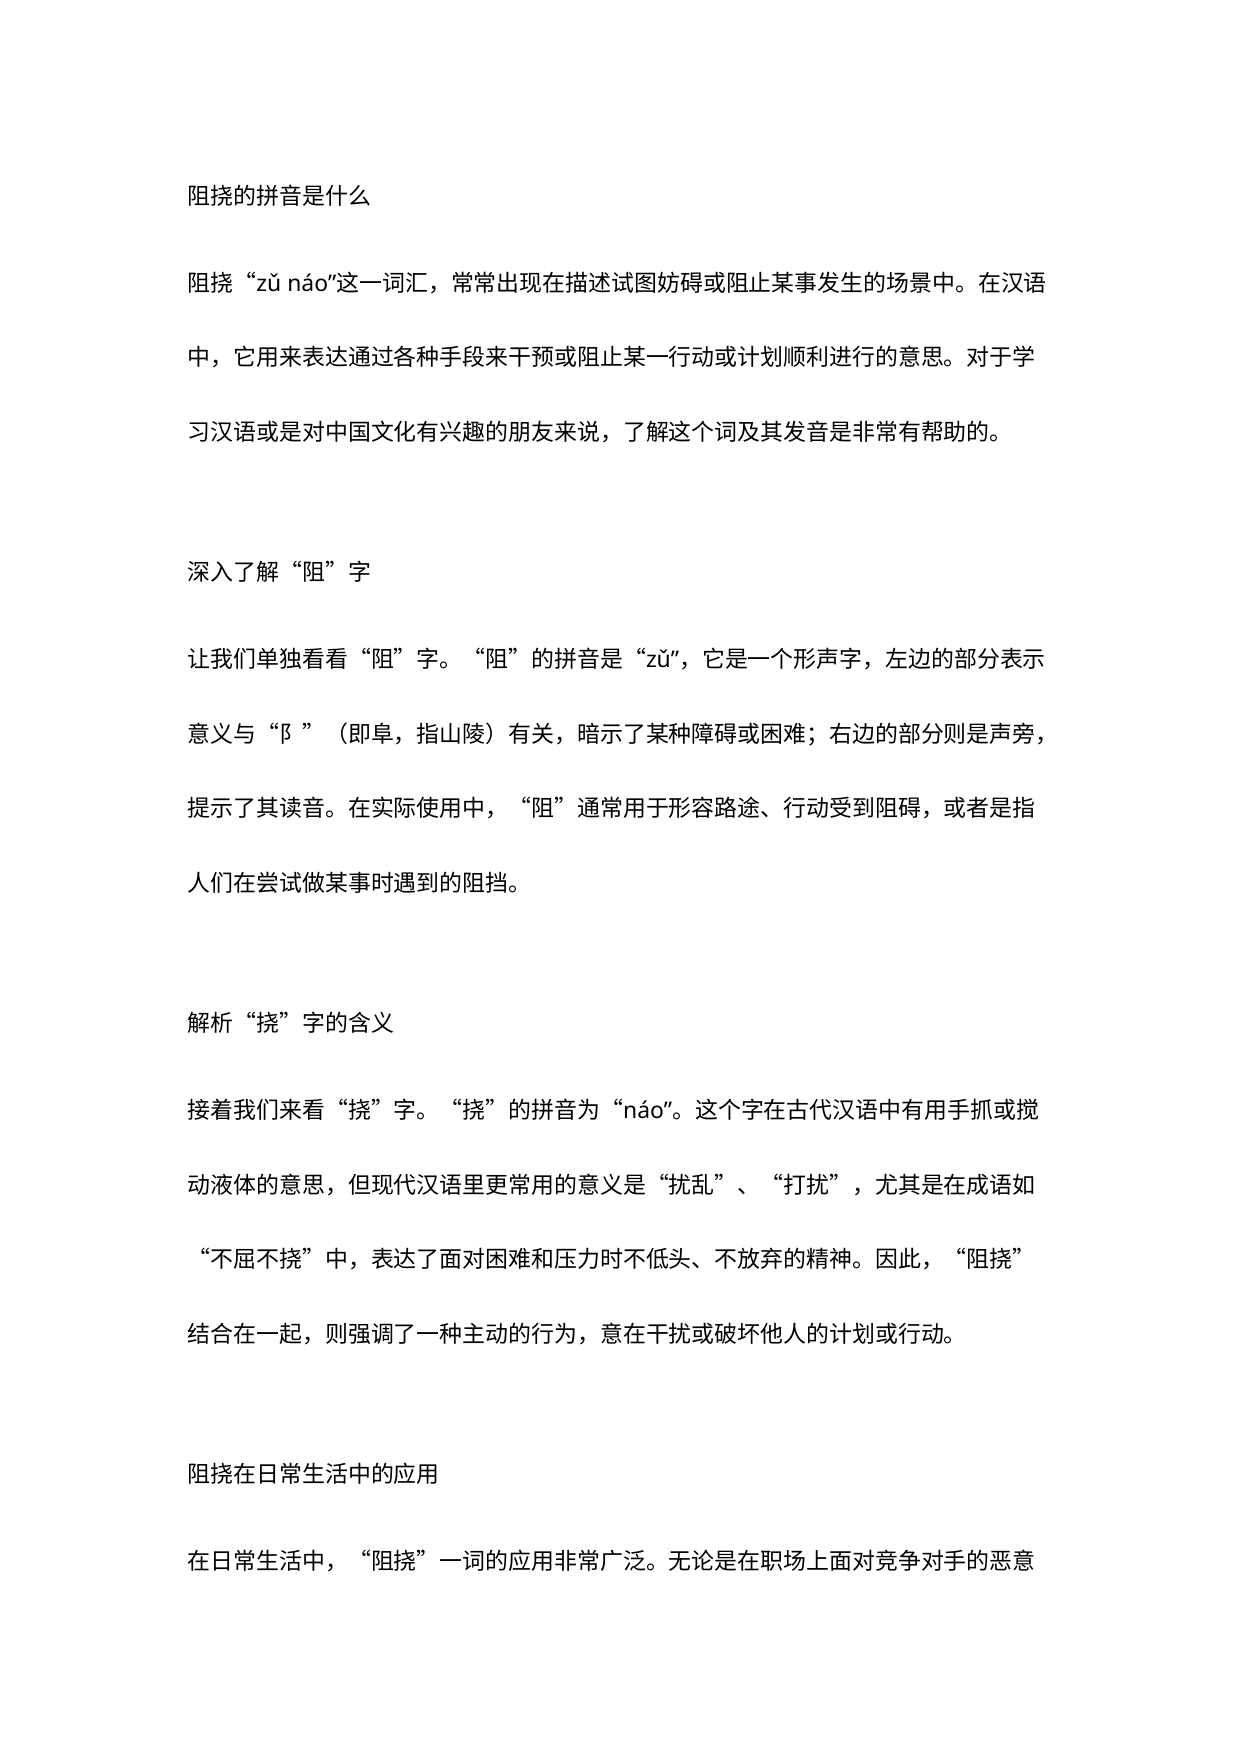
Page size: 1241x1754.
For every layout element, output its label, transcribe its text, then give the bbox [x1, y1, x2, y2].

text 深入了解“阻”字 [187, 538, 1053, 603]
text 让我们单独看看“阻”字。“阻”的拼音是“zǔ”，它是一个形声字，左边的部分表示意义与“阝”（即阜，指山陵）有关，暗示了某种障碍或困难；右边的部分则是声旁，提示了其读音。在实际使用中，“阻”通常用于形容路途、行动受到阻碍，或者是指人们在尝试做某事时遇到的阻挡。 [187, 625, 1053, 914]
text 阻挠“zǔ náo”这一词汇，常常出现在描述试图妨碍或阻止某事发生的场景中。在汉语中，它用来表达通过各种手段来干预或阻止某一行动或计划顺利进行的意思。对于学习汉语或是对中国文化有兴趣的朋友来说，了解这个词及其发音是非常有帮助的。 [187, 248, 1053, 463]
text 解析“挠”字的含义 [187, 989, 1053, 1054]
text 阻挠的拼音是什么 [187, 162, 1053, 227]
text 接着我们来看“挠”字。“挠”的拼音为“náo”。这个字在古代汉语中有用手抓或搅动液体的意思，但现代汉语里更常用的意义是“扰乱”、“打扰”，尤其是在成语如“不屈不挠”中，表达了面对困难和压力时不低头、不放弃的精神。因此，“阻挠”结合在一起，则强调了一种主动的行为，意在干扰或破坏他人的计划或行动。 [187, 1076, 1053, 1365]
text 阻挠在日常生活中的应用 [187, 1440, 1053, 1505]
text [187, 1527, 1053, 1592]
